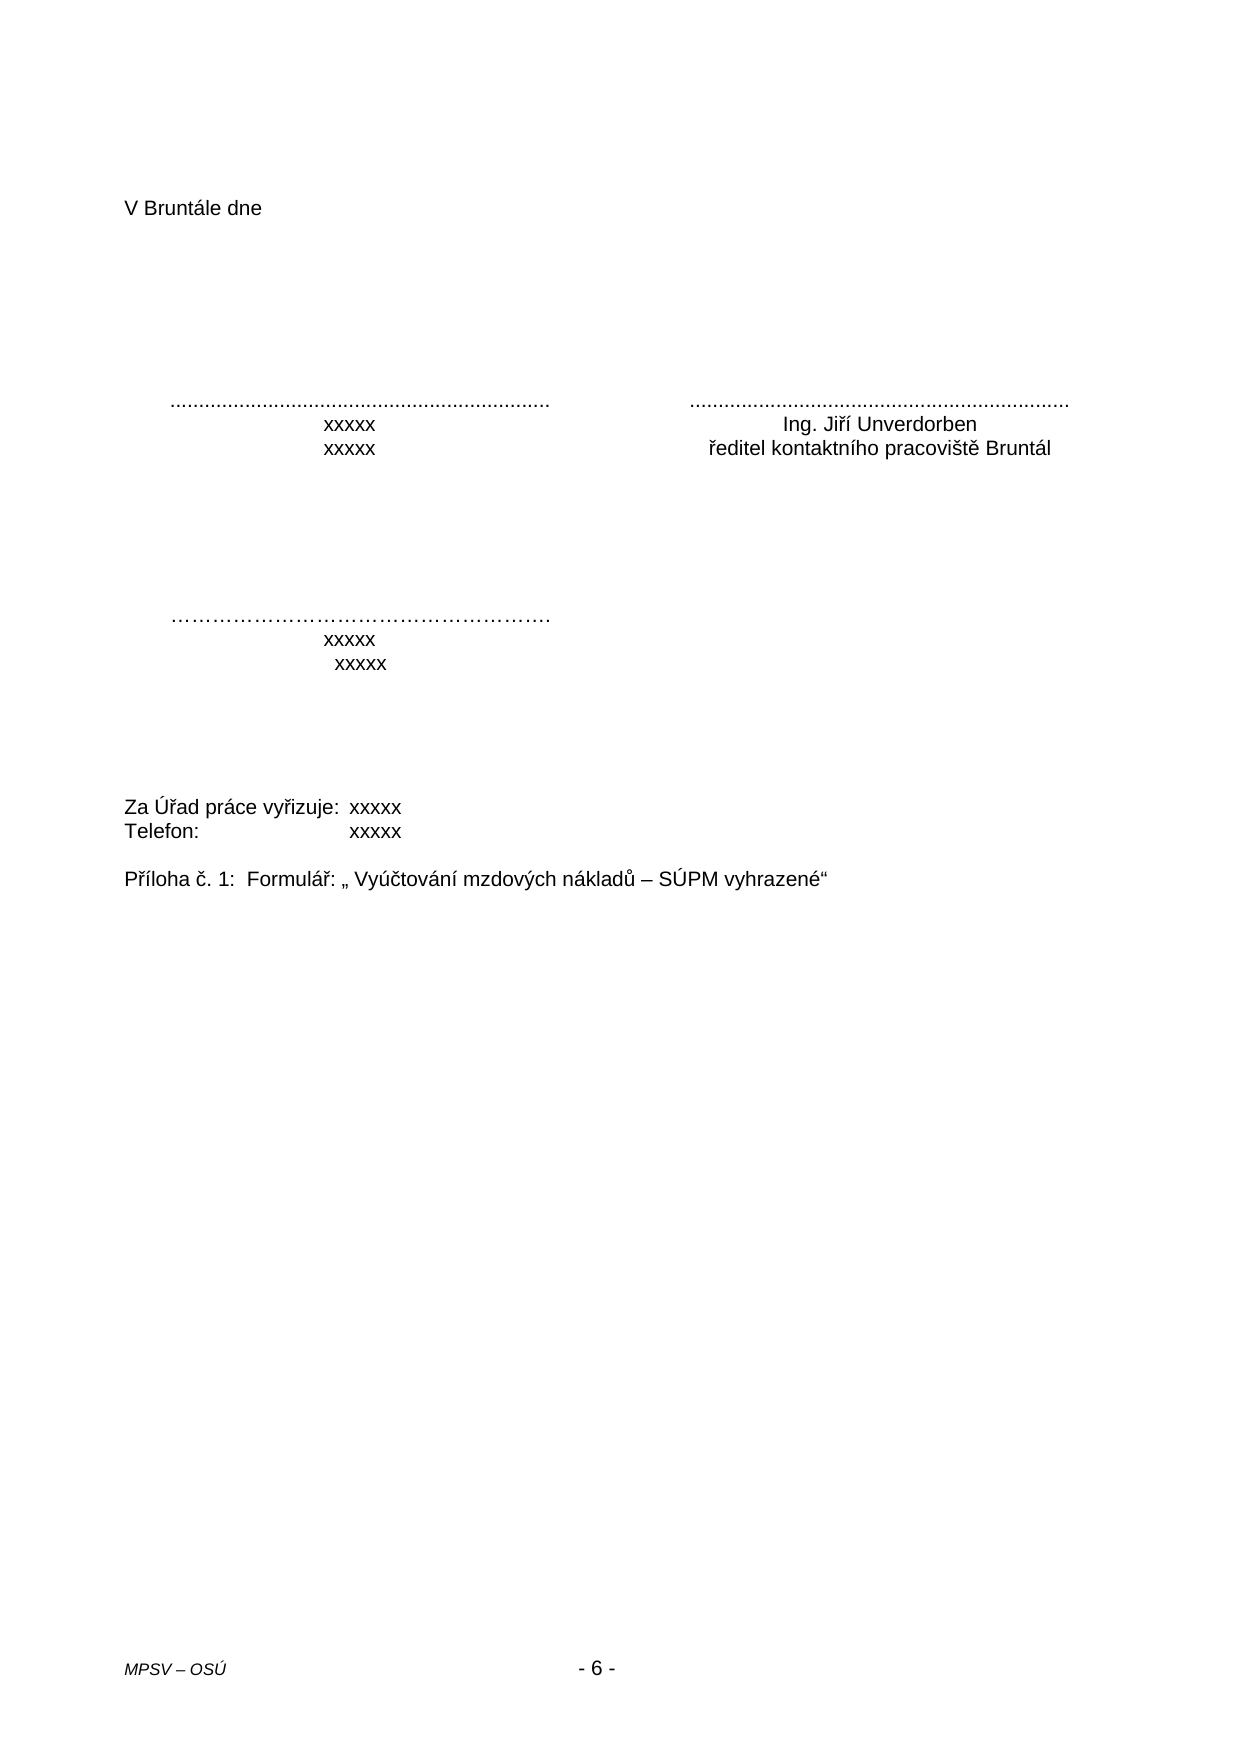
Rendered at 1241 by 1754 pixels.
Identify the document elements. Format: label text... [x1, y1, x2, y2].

text .................................................................. [644, 388, 1116, 412]
text xxxxx xxxxx [124, 412, 596, 507]
text Příloha č. 1: Formulář: „ Vyúčtování mzdových nákladů – SÚPM vyhrazené“ [124, 843, 1116, 891]
text xxxxx xxxxx [124, 627, 596, 675]
text Ing. Jiří Unverdorben [644, 412, 1116, 436]
text ředitel kontaktního pracoviště Bruntál [644, 436, 1116, 459]
text V Bruntále dne [124, 196, 1116, 220]
text ………………………………………………. [124, 603, 596, 627]
text Za Úřad práce vyřizuje: xxxxx [124, 795, 1116, 819]
text .................................................................. [124, 388, 596, 412]
text Telefon: xxxxx [124, 819, 1116, 843]
